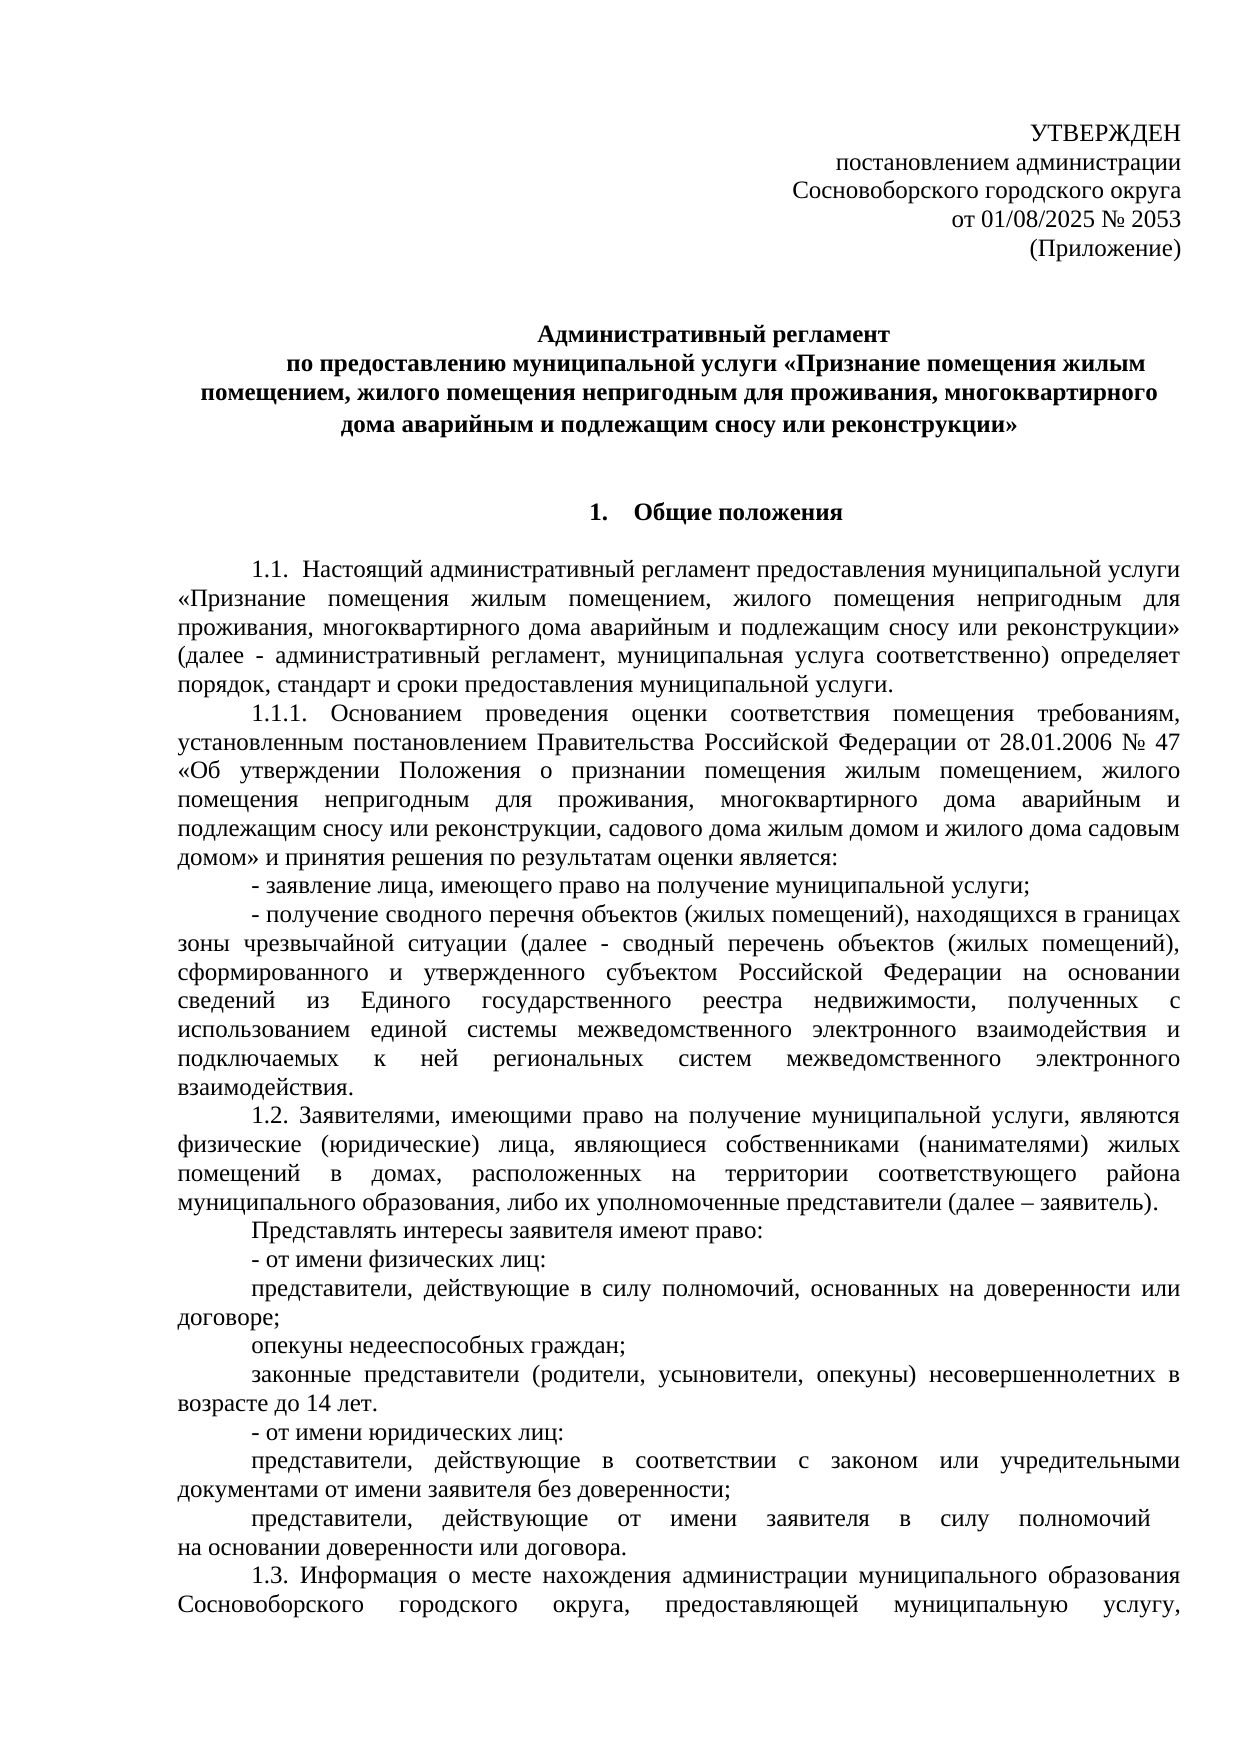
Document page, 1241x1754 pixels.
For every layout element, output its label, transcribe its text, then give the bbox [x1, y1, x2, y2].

text - от имени физических лиц: [177, 1244, 1181, 1273]
text - от имени юридических лиц: [177, 1417, 1181, 1445]
text - заявление лица, имеющего право на получение муниципальной услуги; [177, 870, 1181, 899]
text по предоставлению муниципальной услуги «Признание помещения жилым помещением, жилого помещения непригодным для проживания, многоквартирного дома аварийным и подлежащим сносу или реконструкции» [177, 348, 1181, 439]
text Представлять интересы заявителя имеют право: [177, 1215, 1181, 1244]
text опекуны недееспособных граждан; [177, 1330, 1181, 1359]
text 1.2. Заявителями, имеющими право на получение муниципальной услуги, являются физические (юридические) лица, являющиеся собственниками (нанимателями) жилых помещений в домах, расположенных на территории соответствующего района муниципального образования, либо их уполномоченные представители (далее – заявитель). [177, 1100, 1181, 1215]
text постановлением администрации [177, 147, 1181, 176]
list Настоящий административный регламент предоставления муниципальной услуги «Признание помещения жилым помещением, жилого помещения непригодным для проживания, многоквартирного дома аварийным и подлежащим сносу или реконструкции» (далее - административный регламент, муниципальная услуга соответственно) определяет порядок, стандарт и сроки предоставления муниципальной услуги. [177, 554, 1181, 698]
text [177, 1560, 1181, 1618]
list Общие положения [177, 497, 1181, 525]
text от 01/08/2025 № 2053 [177, 204, 1181, 233]
text (Приложение) [177, 233, 1181, 262]
text представители, действующие в силу полномочий, основанных на доверенности или договоре; [177, 1273, 1181, 1330]
text законные представители (родители, усыновители, опекуны) несовершеннолетних в возрасте до 14 лет. [177, 1359, 1181, 1417]
text представители, действующие в соответствии с законом или учредительными документами от имени заявителя без доверенности; [177, 1445, 1181, 1503]
text - получение сводного перечня объектов (жилых помещений), находящихся в границах зоны чрезвычайной ситуации (далее - сводный перечень объектов (жилых помещений), сформированного и утвержденного субъектом Российской Федерации на основании сведений из Единого государственного реестра недвижимости, полученных с использованием единой системы межведомственного электронного взаимодействия и подключаемых к ней региональных систем межведомственного электронного взаимодействия. [177, 899, 1181, 1100]
text 1.1.1. Основанием проведения оценки соответствия помещения требованиям, установленным постановлением Правительства Российской Федерации от 28.01.2006 № 47 «Об утверждении Положения о признании помещения жилым помещением, жилого помещения непригодным для проживания, многоквартирного дома аварийным и подлежащим сносу или реконструкции, садового дома жилым домом и жилого дома садовым домом» и принятия решения по результатам оценки является: [177, 698, 1181, 870]
text УТВЕРЖДЕН [177, 118, 1181, 147]
text Административный регламент [177, 319, 1181, 348]
text Сосновоборского городского округа [177, 176, 1181, 204]
text представители, действующие от имени заявителя в силу полномочий на основании доверенности или договора. [177, 1503, 1181, 1560]
